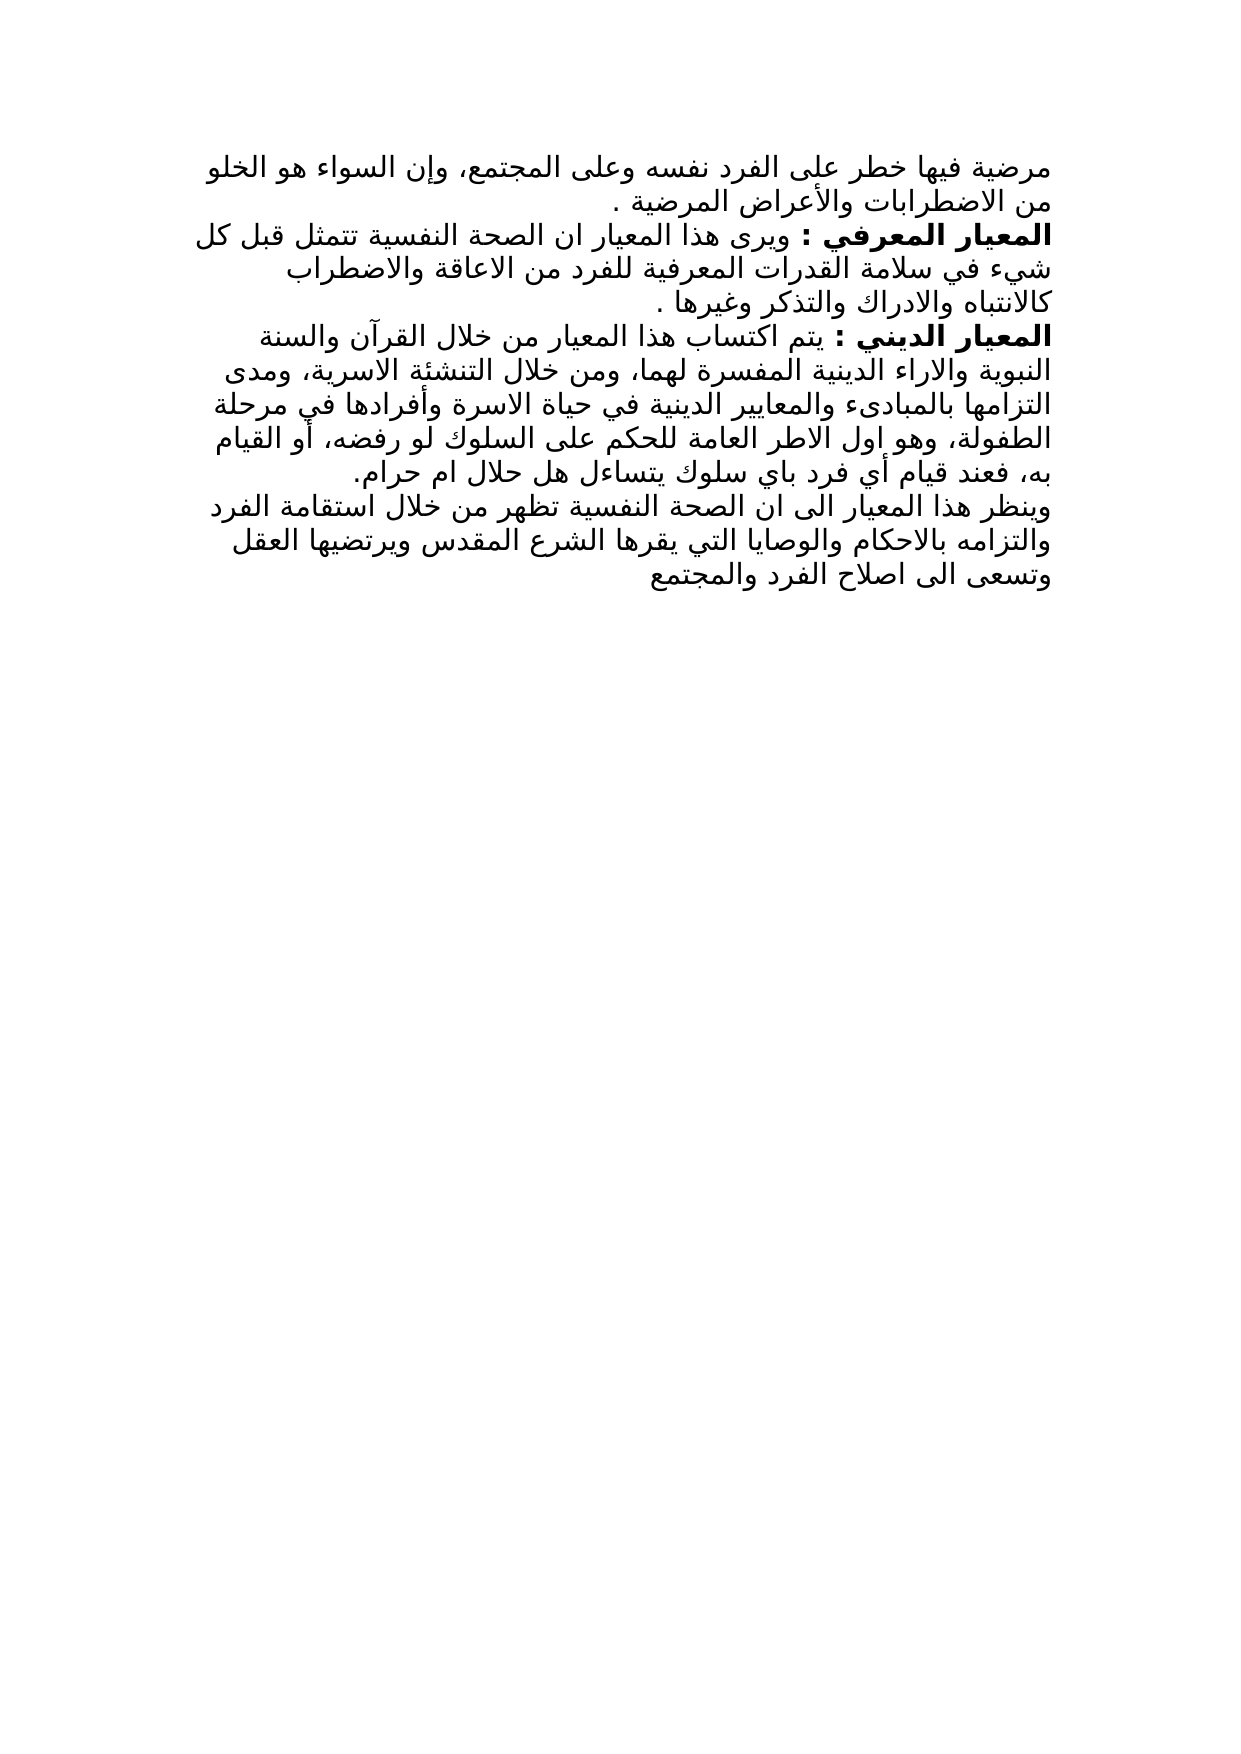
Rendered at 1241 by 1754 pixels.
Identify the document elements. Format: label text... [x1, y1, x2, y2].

text وينظر هذا المعيار الى ان الصحة النفسية تظهر من خلال استقامة الفرد والتزامه بالاحكام والوصايا التي يقرها الشرع المقدس ويرتضيها العقل وتسعى الى اصلاح الفرد والمجتمع [187, 489, 1053, 591]
text المعيار المعرفي : ويرى هذا المعيار ان الصحة النفسية تتمثل قبل كل شيء في سلامة القدرات المعرفية للفرد من الاعاقة والاضطراب كالانتباه والادراك والتذكر وغيرها . [187, 218, 1053, 320]
text المعيار الديني : يتم اكتساب هذا المعيار من خلال القرآن والسنة النبوية والاراء الدينية المفسرة لهما، ومن خلال التنشئة الاسرية، ومدى التزامها بالمبادىء والمعايير الدينية في حياة الاسرة وأفرادها في مرحلة الطفولة، وهو اول الاطر العامة للحكم على السلوك لو رفضه، أو القيام به، فعند قيام أي فرد باي سلوك يتساءل هل حلال ام حرام. [187, 320, 1053, 489]
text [187, 150, 1053, 218]
